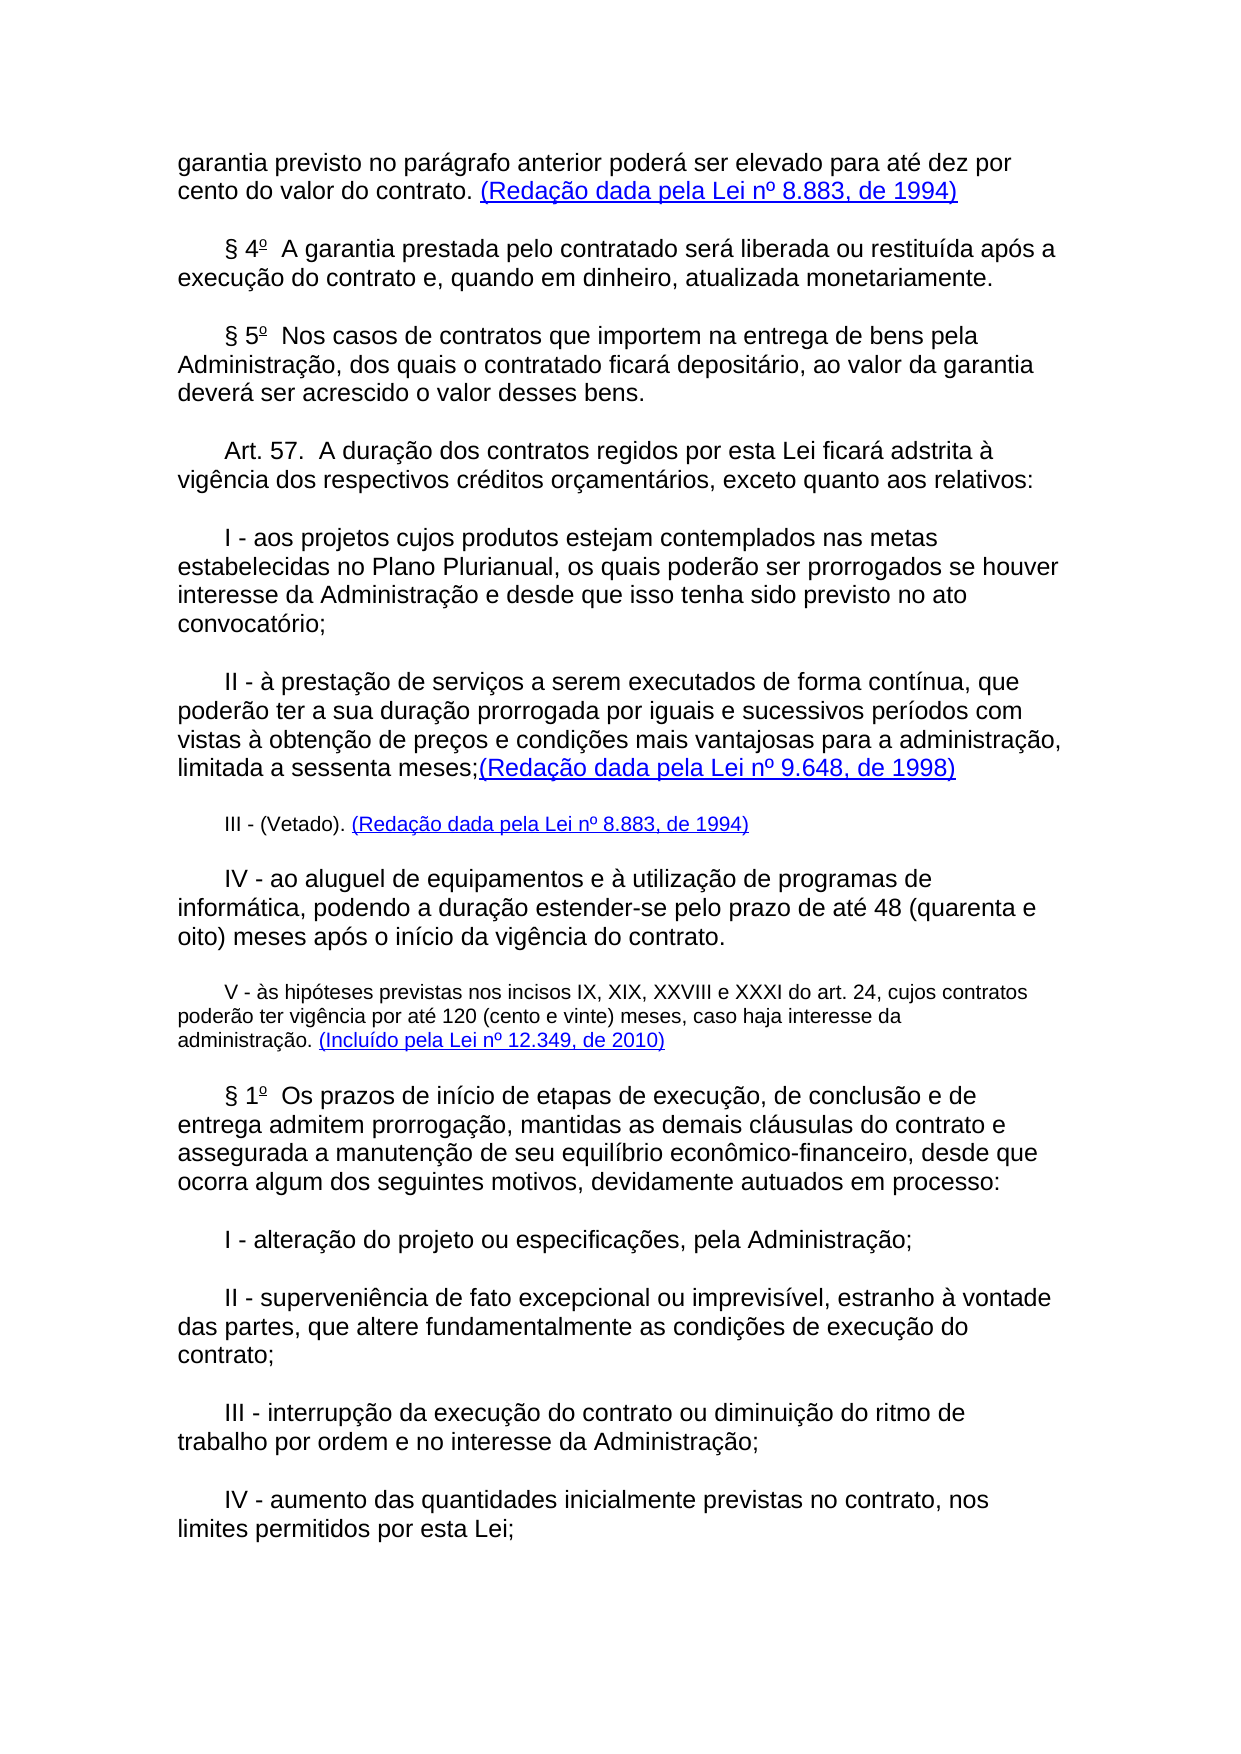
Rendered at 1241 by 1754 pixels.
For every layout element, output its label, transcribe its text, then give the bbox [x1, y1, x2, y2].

text § 4o A garantia prestada pelo contratado será liberada ou restituída após a execução do contrato e, quando em dinheiro, atualizada monetariamente. [177, 234, 1063, 292]
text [177, 148, 1063, 205]
text Art. 57. A duração dos contratos regidos por esta Lei ficará adstrita à vigência dos respectivos créditos orçamentários, exceto quanto aos relativos: [177, 436, 1063, 494]
text I - alteração do projeto ou especificações, pela Administração; [177, 1225, 1063, 1254]
text III - (Vetado). (Redação dada pela Lei nº 8.883, de 1994) [177, 811, 1063, 835]
text IV - aumento das quantidades inicialmente previstas no contrato, nos limites permitidos por esta Lei; [177, 1485, 1063, 1543]
text V - às hipóteses previstas nos incisos IX, XIX, XXVIII e XXXI do art. 24, cujos contratos poderão ter vigência por até 120 (cento e vinte) meses, caso haja interesse da administração. (Incluído pela Lei nº 12.349, de 2010) [177, 980, 1063, 1052]
text II - à prestação de serviços a serem executados de forma contínua, que poderão ter a sua duração prorrogada por iguais e sucessivos períodos com vistas à obtenção de preços e condições mais vantajosas para a administração, limitada a sessenta meses;(Redação dada pela Lei nº 9.648, de 1998) [177, 667, 1063, 782]
text IV - ao aluguel de equipamentos e à utilização de programas de informática, podendo a duração estender-se pelo prazo de até 48 (quarenta e oito) meses após o início da vigência do contrato. [177, 864, 1063, 951]
text II - superveniência de fato excepcional ou imprevisível, estranho à vontade das partes, que altere fundamentalmente as condições de execução do contrato; [177, 1283, 1063, 1369]
text I - aos projetos cujos produtos estejam contemplados nas metas estabelecidas no Plano Plurianual, os quais poderão ser prorrogados se houver interesse da Administração e desde que isso tenha sido previsto no ato convocatório; [177, 523, 1063, 638]
text § 1o Os prazos de início de etapas de execução, de conclusão e de entrega admitem prorrogação, mantidas as demais cláusulas do contrato e assegurada a manutenção de seu equilíbrio econômico-financeiro, desde que ocorra algum dos seguintes motivos, devidamente autuados em processo: [177, 1081, 1063, 1196]
text § 5o Nos casos de contratos que importem na entrega de bens pela Administração, dos quais o contratado ficará depositário, ao valor da garantia deverá ser acrescido o valor desses bens. [177, 321, 1063, 407]
text III - interrupção da execução do contrato ou diminuição do ritmo de trabalho por ordem e no interesse da Administração; [177, 1398, 1063, 1456]
